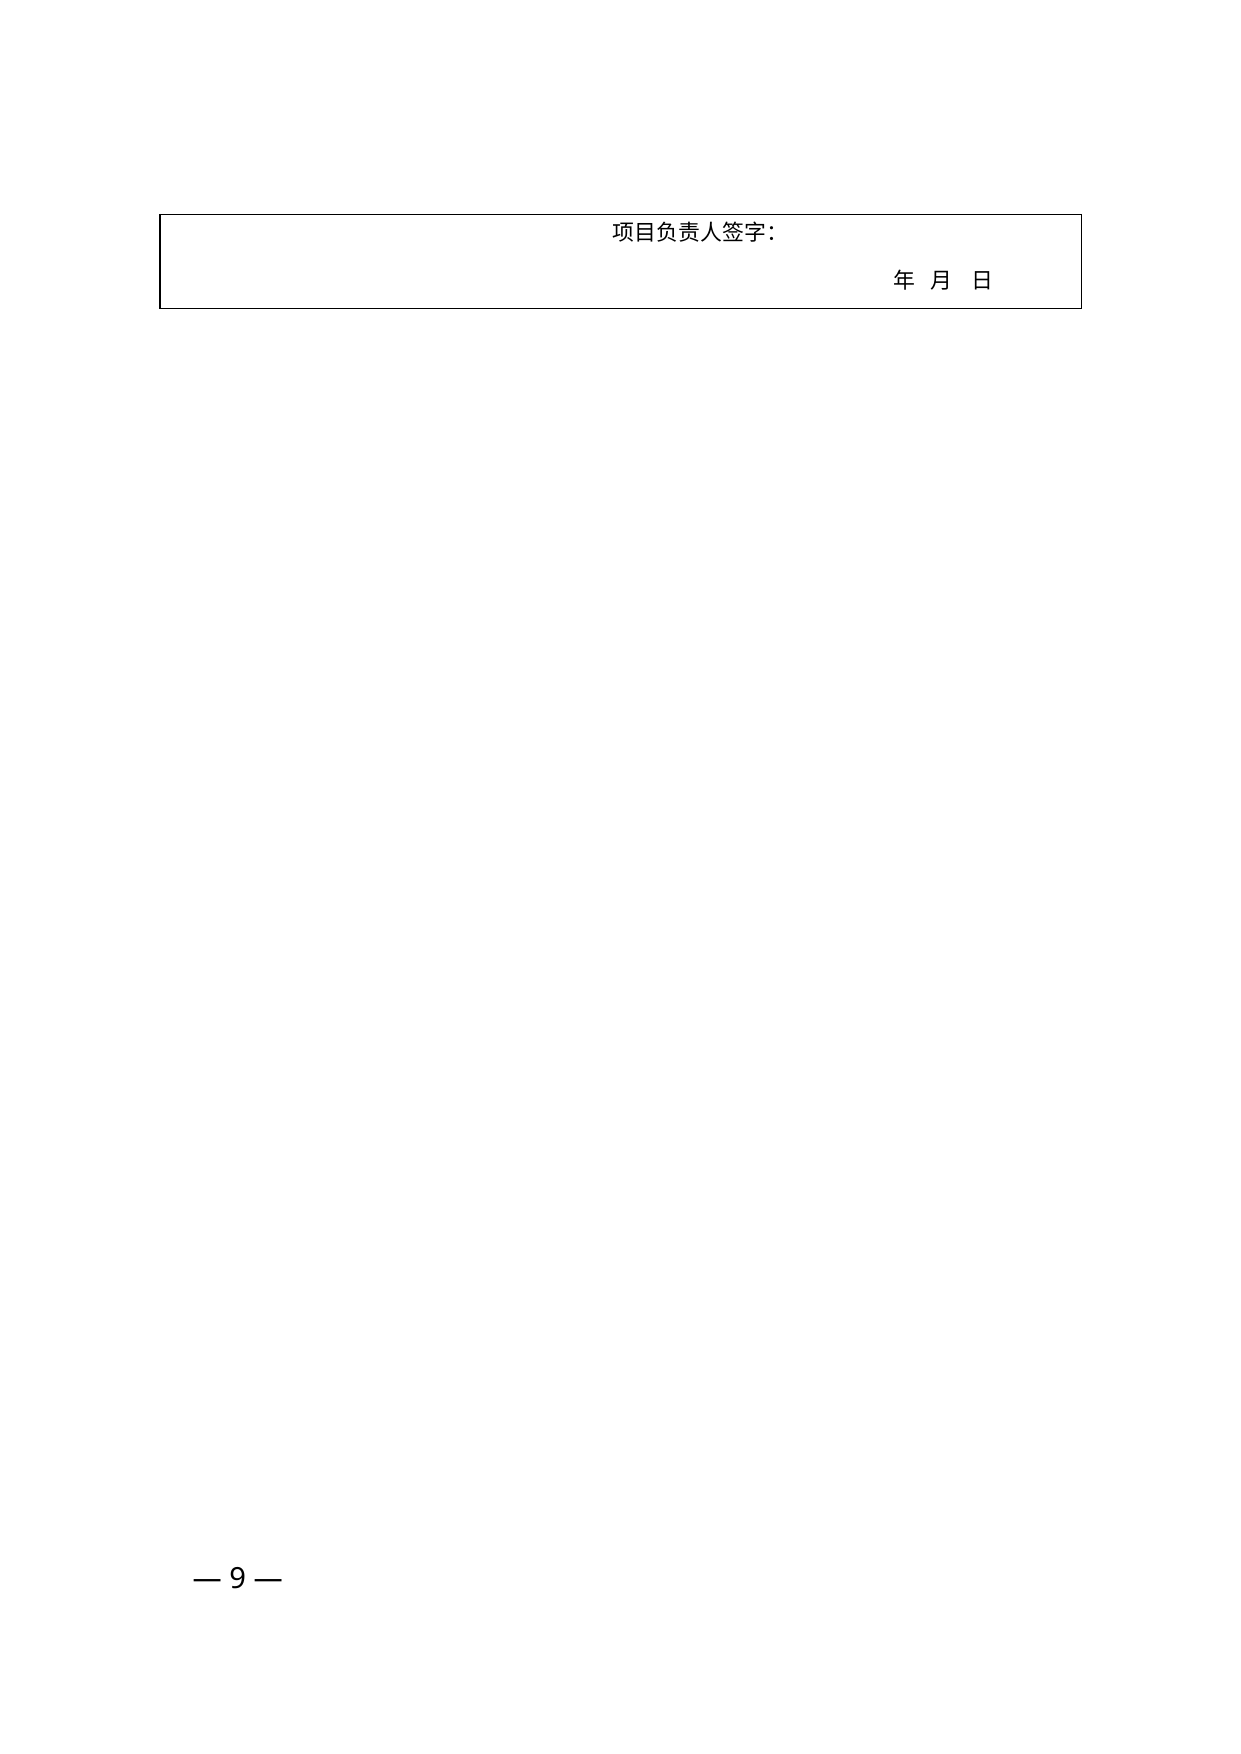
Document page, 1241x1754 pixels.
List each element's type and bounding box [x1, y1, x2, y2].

table_cell [161, 215, 1081, 308]
